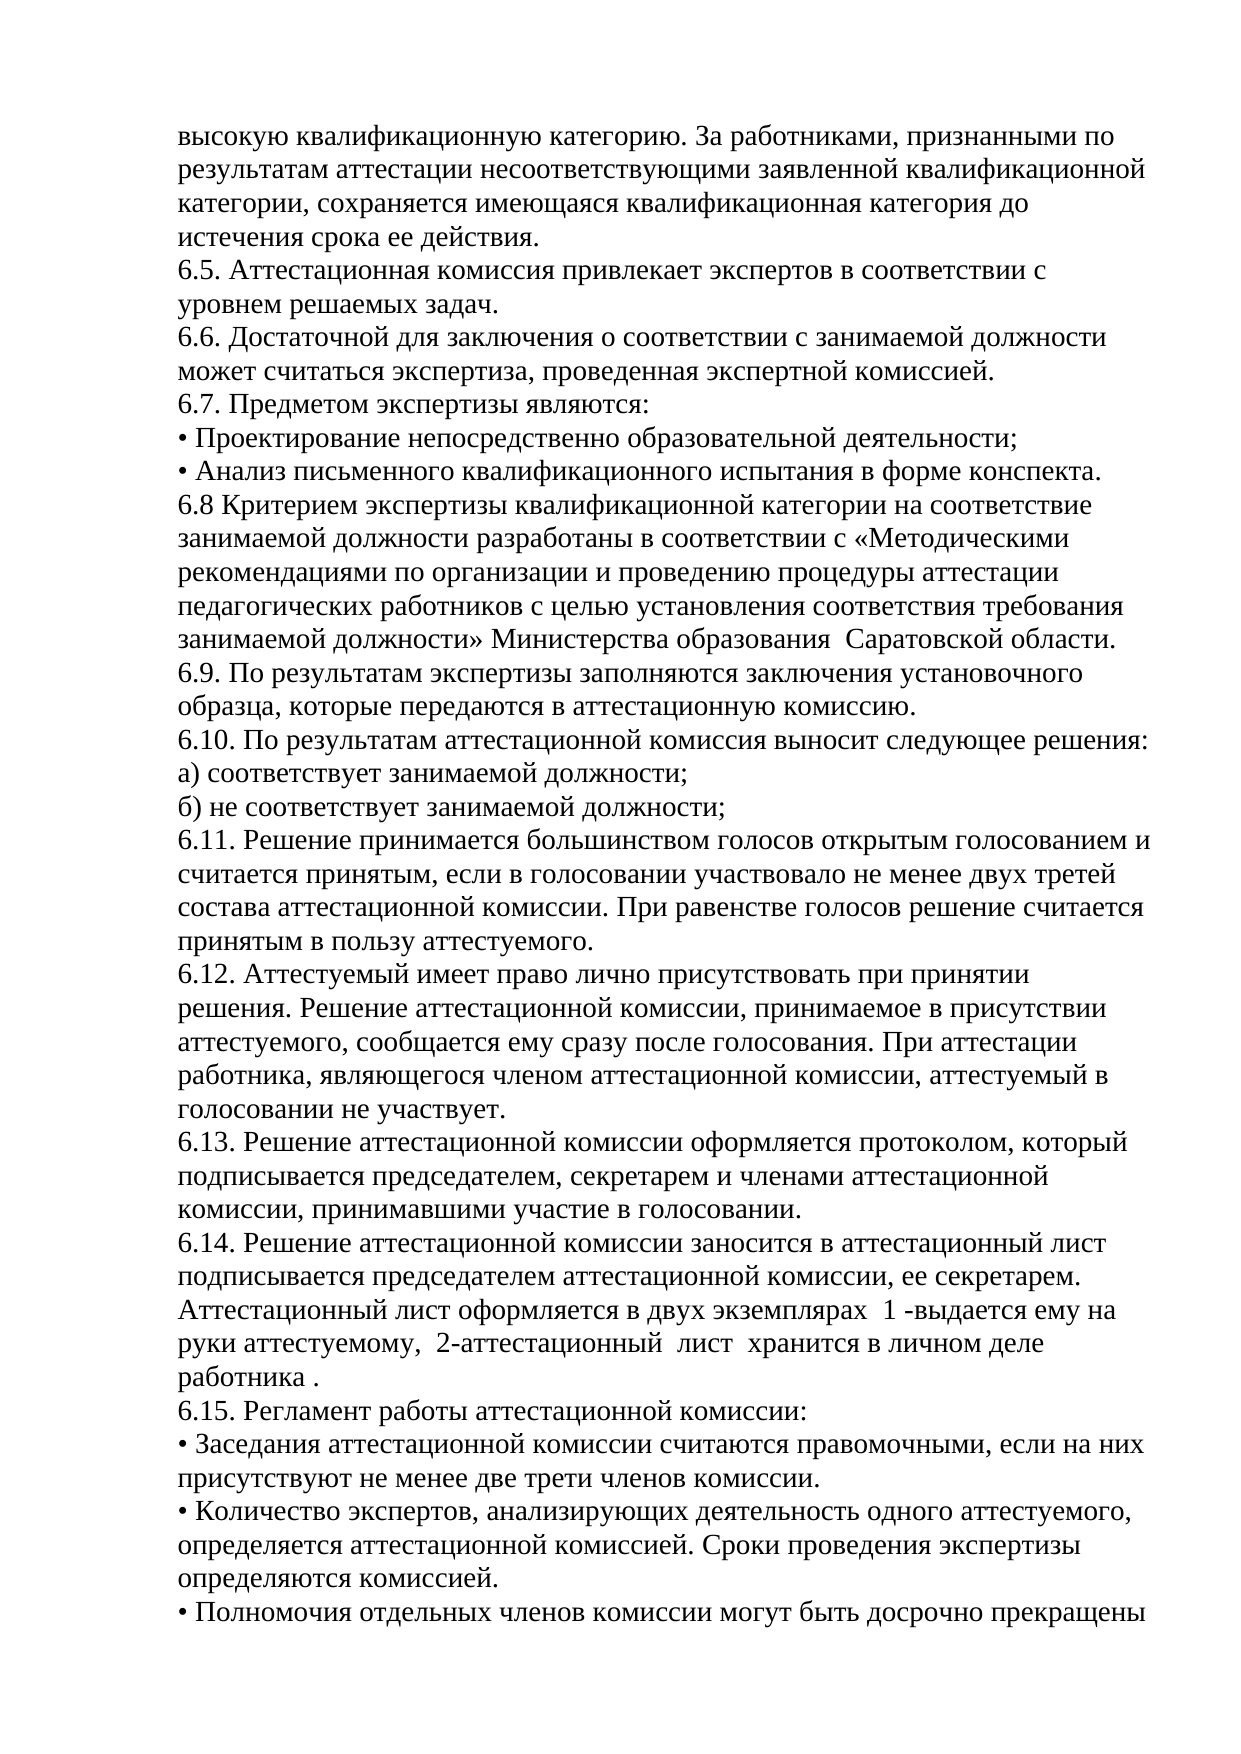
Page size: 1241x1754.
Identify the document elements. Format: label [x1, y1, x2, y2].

text [177, 118, 1152, 1627]
